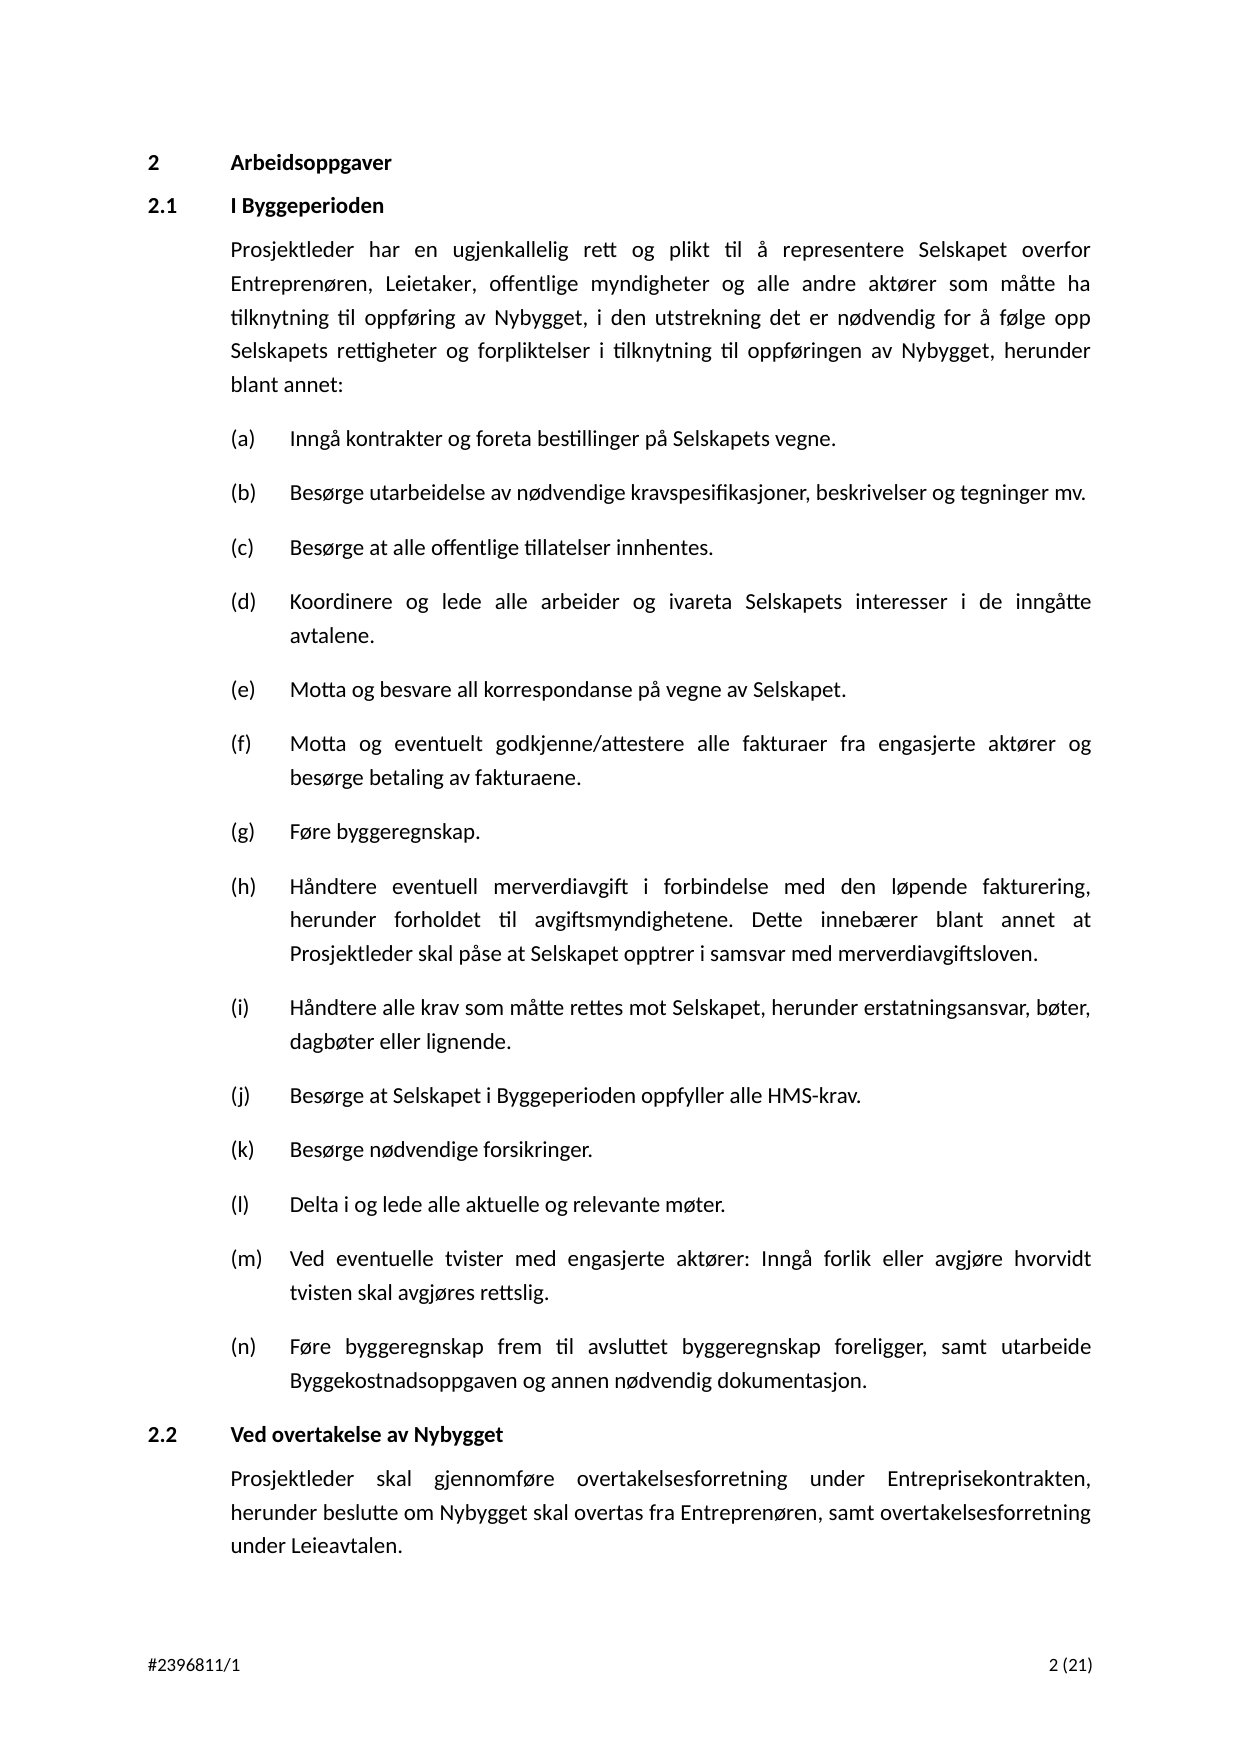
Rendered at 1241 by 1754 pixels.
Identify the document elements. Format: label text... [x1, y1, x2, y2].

text I Byggeperioden [148, 192, 1092, 220]
text Besørge utarbeidelse av nødvendige kravspesifikasjoner, beskrivelser og tegninger mv. [230, 478, 1092, 507]
text Prosjektleder skal gjennomføre overtakelsesforretning under Entreprisekontrakten, herunder beslutte om Nybygget skal overtas fra Entreprenøren, samt overtakelsesforretning under Leieavtalen. [230, 1464, 1092, 1559]
text Motta og besvare all korrespondanse på vegne av Selskapet. [230, 675, 1092, 703]
text Arbeidsoppgaver [148, 148, 1092, 176]
text Føre byggeregnskap frem til avsluttet byggeregnskap foreligger, samt utarbeide Byggekostnadsoppgaven og annen nødvendig dokumentasjon. [230, 1332, 1092, 1394]
text Delta i og lede alle aktuelle og relevante møter. [230, 1190, 1092, 1218]
text Besørge at alle offentlige tillatelser innhentes. [230, 533, 1092, 561]
text Inngå kontrakter og foreta bestillinger på Selskapets vegne. [230, 424, 1092, 452]
text Besørge at Selskapet i Byggeperioden oppfyller alle HMS-krav. [230, 1081, 1092, 1109]
text Føre byggeregnskap. [230, 817, 1092, 846]
text Motta og eventuelt godkjenne/attestere alle fakturaer fra engasjerte aktører og besørge betaling av fakturaene. [230, 729, 1092, 791]
text Besørge nødvendige forsikringer. [230, 1136, 1092, 1164]
text Ved overtakelse av Nybygget [148, 1420, 1092, 1448]
text Koordinere og lede alle arbeider og ivareta Selskapets interesser i de inngåtte avtalene. [230, 587, 1092, 649]
text Ved eventuelle tvister med engasjerte aktører: Inngå forlik eller avgjøre hvorvidt tvisten skal avgjøres rettslig. [230, 1244, 1092, 1306]
text Prosjektleder har en ugjenkallelig rett og plikt til å representere Selskapet overfor Entreprenøren, Leietaker, offentlige myndigheter og alle andre aktører som måtte ha tilknytning til oppføring av Nybygget, i den utstrekning det er nødvendig for å følge opp Selskapets rettigheter og forpliktelser i tilknytning til oppføringen av Nybygget, herunder blant annet: [230, 236, 1092, 398]
text Håndtere eventuell merverdiavgift i forbindelse med den løpende fakturering, herunder forholdet til avgiftsmyndighetene. Dette innebærer blant annet at Prosjektleder skal påse at Selskapet opptrer i samsvar med merverdiavgiftsloven. [230, 872, 1092, 967]
text Håndtere alle krav som måtte rettes mot Selskapet, herunder erstatningsansvar, bøter, dagbøter eller lignende. [230, 993, 1092, 1055]
